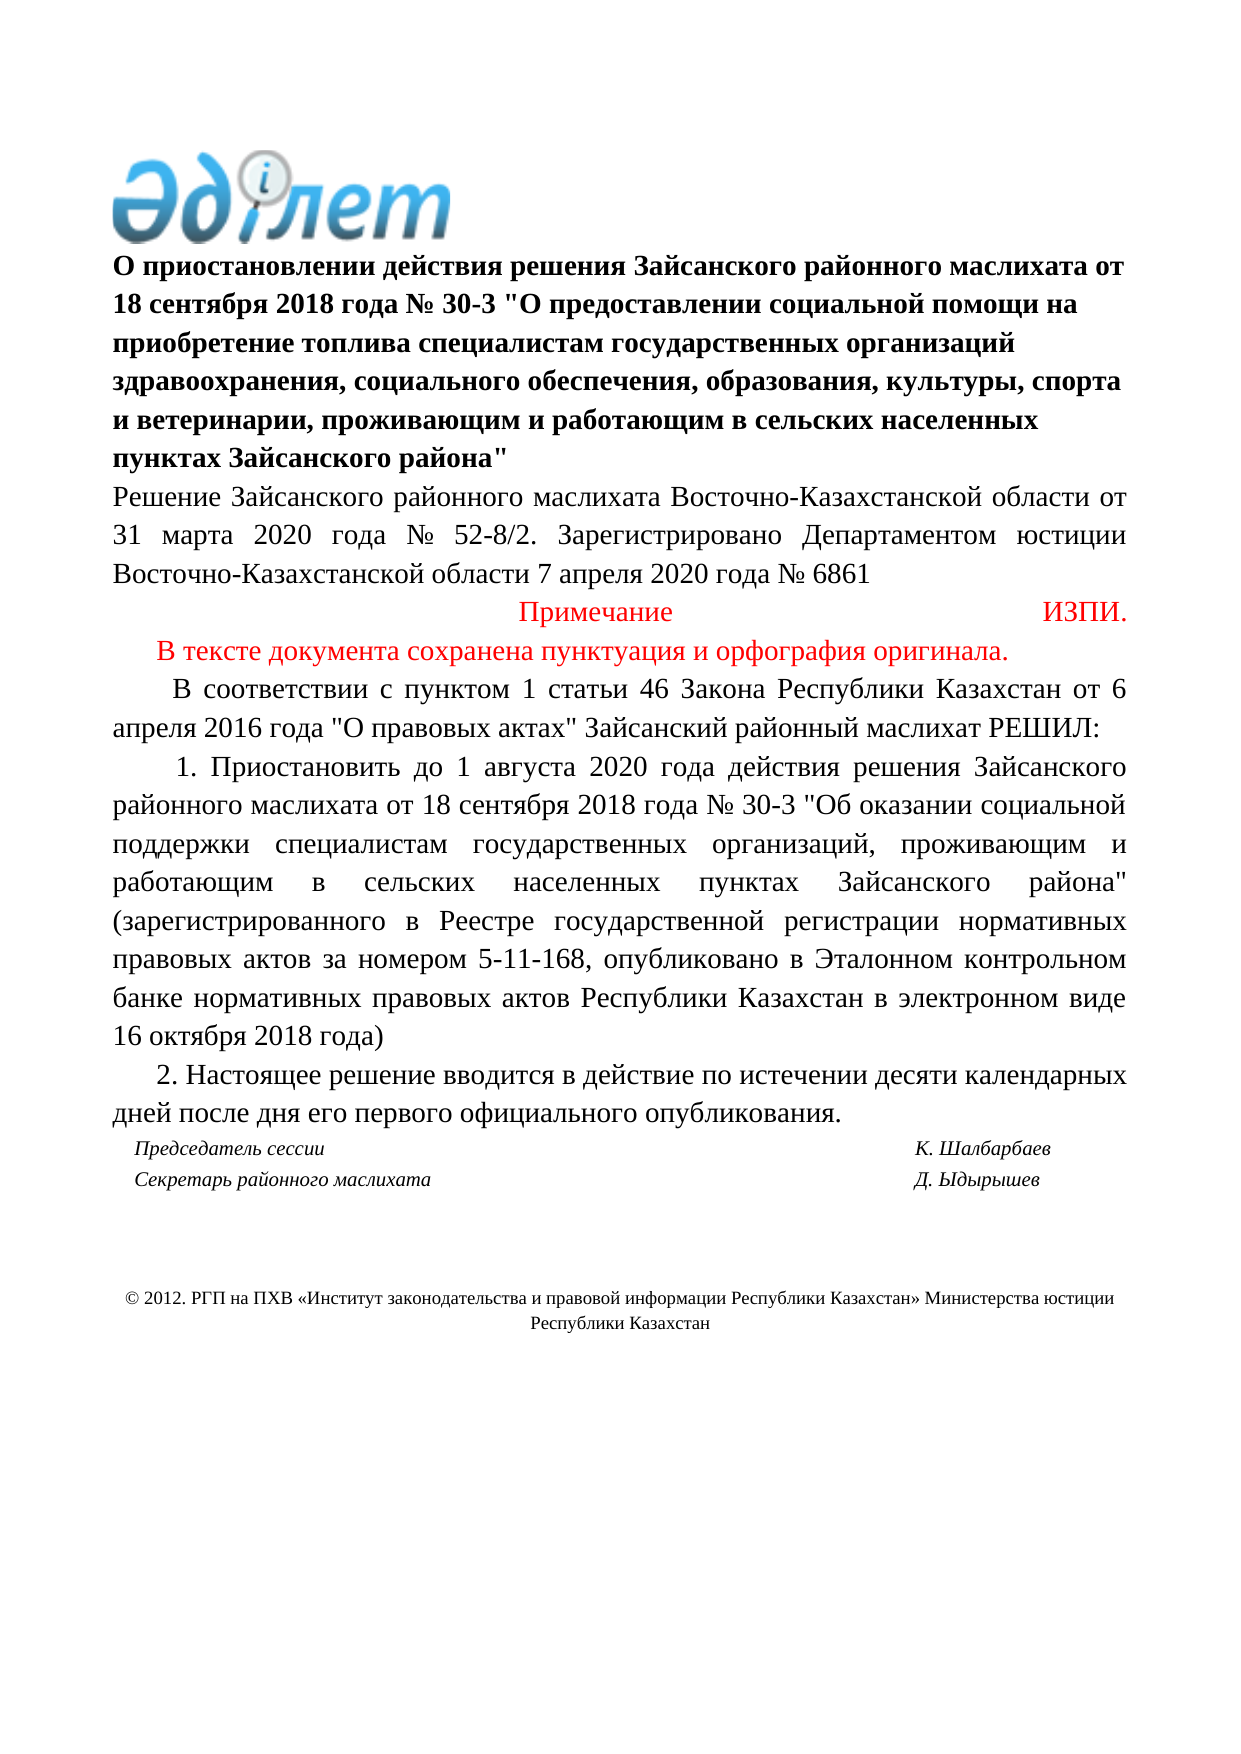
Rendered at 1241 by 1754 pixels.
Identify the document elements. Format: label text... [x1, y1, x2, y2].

table_header К. Шалбарбаев [913, 1134, 1240, 1165]
text © 2012. РГП на ПХВ «Институт законодательства и правовой информации Республики Казахстан» Министерства юстиции Республики Казахстан [112, 1287, 1128, 1333]
text 2. Настоящее решение вводится в действие по истечении десяти календарных дней после дня его первого официального опубликования. [112, 1057, 1128, 1129]
text Решение Зайсанского районного маслихата Восточно-Казахстанской области от 31 марта 2020 года № 52-8/2. Зарегистрировано Департаментом юстиции Восточно-Казахстанской области 7 апреля 2020 года № 6861 [112, 479, 1128, 589]
picture [112, 150, 451, 244]
table_cell Д. Ыдырышев [913, 1165, 1240, 1196]
text 1. Приостановить до 1 августа 2020 года действия решения Зайсанского районного маслихата от 18 сентября 2018 года № 30-3 "Об оказании социальной поддержки специалистам государственных организаций, проживающим и работающим в сельских населенных пунктах Зайсанского района" (зарегистрированного в Реестре государственной регистрации нормативных правовых актов за номером 5-11-168, опубликовано в Эталонном контрольном банке нормативных правовых актов Республики Казахстан в электронном виде 16 октября 2018 года) [112, 749, 1128, 1052]
table_header Председатель сессии [101, 1134, 913, 1165]
text О приостановлении действия решения Зайсанского районного маслихата от 18 сентября 2018 года № 30-3 "О предоставлении социальной помощи на приобретение топлива специалистам государственных организаций здравоохранения, социального обеспечения, образования, культуры, спорта и ветеринарии, проживающим и работающим в сельских населенных пунктах Зайсанского района" [112, 248, 1128, 474]
table_cell Секретарь районного маслихата [101, 1165, 913, 1196]
text Примечание ИЗПИ. В тексте документа сохранена пунктуация и орфография оригинала. [112, 594, 1128, 667]
text В соответствии с пунктом 1 статьи 46 Закона Республики Казахстан от 6 апреля 2016 года "О правовых актах" Зайсанский районный маслихат РЕШИЛ: [112, 672, 1128, 744]
